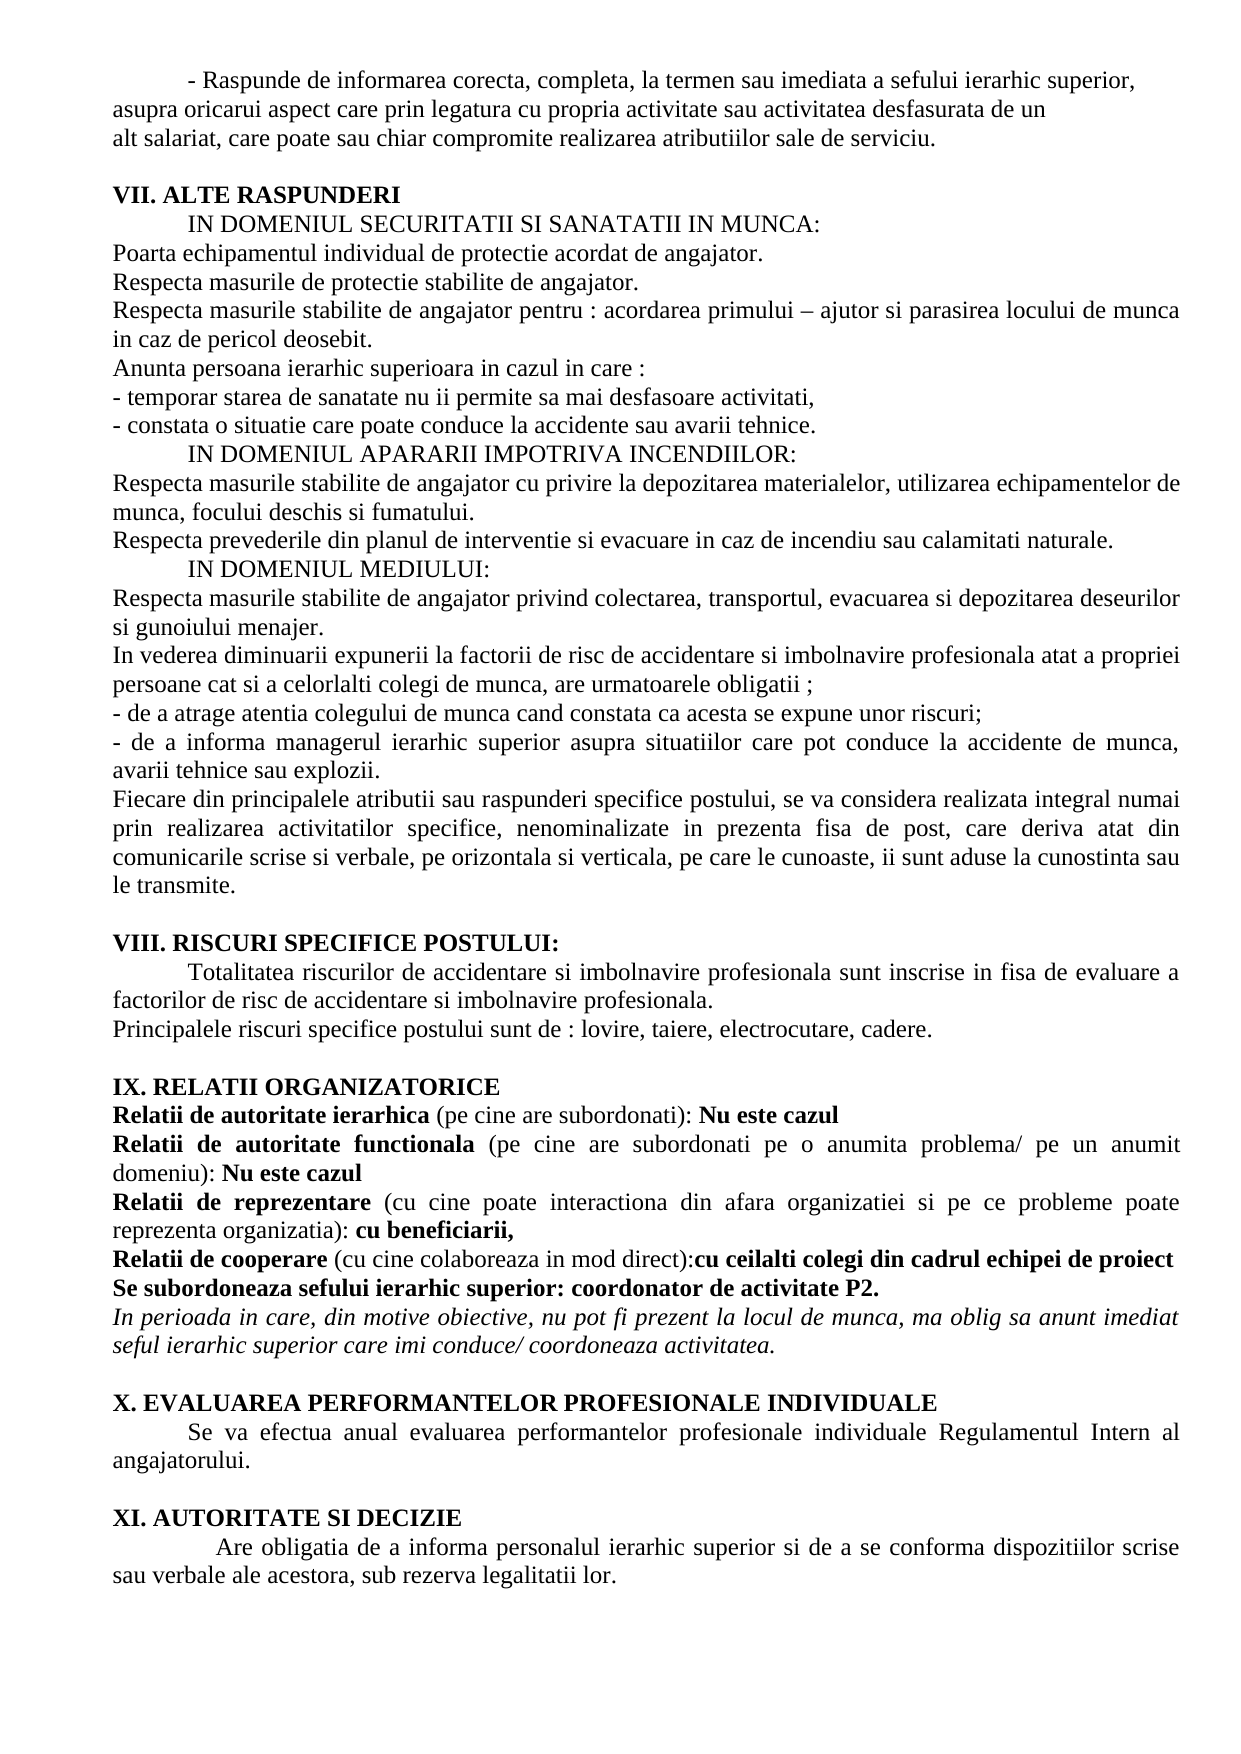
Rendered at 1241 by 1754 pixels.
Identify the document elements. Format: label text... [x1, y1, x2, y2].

text IN DOMENIUL SECURITATII SI SANATATII IN MUNCA: [112, 209, 1181, 238]
text Respecta masurile de protectie stabilite de angajator. [112, 267, 1181, 296]
text Respecta masurile stabilite de angajator cu privire la depozitarea materialelor, utilizarea echipamentelor de munca, focului deschis si fumatului. [112, 468, 1181, 526]
text Respecta prevederile din planul de interventie si evacuare in caz de incendiu sau calamitati naturale. [112, 526, 1181, 554]
text Respecta masurile stabilite de angajator pentru : acordarea primului – ajutor si parasirea locului de munca in caz de pericol deosebit. [112, 296, 1181, 353]
text  Are obligatia de a informa personalul ierarhic superior si de a se conforma dispozitiilor scrise sau verbale ale acestora, sub rezerva legalitatii lor. [112, 1532, 1181, 1589]
text In vederea diminuarii expunerii la factorii de risc de accidentare si imbolnavire profesionala atat a propriei persoane cat si a celorlalti colegi de munca, are urmatoarele obligatii ; [112, 641, 1181, 698]
text X. EVALUAREA PERFORMANTELOR PROFESIONALE INDIVIDUALE [112, 1388, 1181, 1417]
text In perioada in care, din motive obiective, nu pot fi prezent la locul de munca, ma oblig sa anunt imediat seful ierarhic superior care imi conduce/ coordoneaza activitatea. [112, 1302, 1181, 1359]
text Relatii de autoritate ierarhica (pe cine are subordonati): Nu este cazul [112, 1101, 1181, 1129]
text - Raspunde de informarea corecta, completa, la termen sau imediata a sefului ierarhic superior, [112, 66, 1181, 94]
text Fiecare din principalele atributii sau raspunderi specifice postului, se va considera realizata integral numai prin realizarea activitatilor specifice, nenominalizate in prezenta fisa de post, care deriva atat din comunicarile scrise si verbale, pe orizontala si verticala, pe care le cunoaste, ii sunt aduse la cunostinta sau le transmite. [112, 784, 1181, 899]
text VII. ALTE RASPUNDERI [112, 181, 1181, 209]
text Principalele riscuri specifice postului sunt de : lovire, taiere, electrocutare, cadere. [112, 1014, 1181, 1043]
text Totalitatea riscurilor de accidentare si imbolnavire profesionala sunt inscrise in fisa de evaluare a factorilor de risc de accidentare si imbolnavire profesionala. [112, 957, 1181, 1014]
text IN DOMENIUL APARARII IMPOTRIVA INCENDIILOR: [112, 439, 1181, 468]
text Relatii de reprezentare (cu cine poate interactiona din afara organizatiei si pe ce probleme poate reprezenta organizatia): cu beneficiarii, [112, 1187, 1181, 1244]
text - de a atrage atentia colegului de munca cand constata ca acesta se expune unor riscuri; [112, 698, 1181, 727]
text Anunta persoana ierarhic superioara in cazul in care : [112, 353, 1181, 382]
text Respecta masurile stabilite de angajator privind colectarea, transportul, evacuarea si depozitarea deseurilor si gunoiului menajer. [112, 583, 1181, 641]
text - de a informa managerul ierarhic superior asupra situatiilor care pot conduce la accidente de munca, avarii tehnice sau explozii. [112, 727, 1181, 784]
text alt salariat, care poate sau chiar compromite realizarea atributiilor sale de serviciu. [112, 123, 1181, 152]
text - constata o situatie care poate conduce la accidente sau avarii tehnice. [112, 411, 1181, 439]
text IN DOMENIUL MEDIULUI: [112, 554, 1181, 583]
text Relatii de cooperare (cu cine colaboreaza in mod direct):cu ceilalti colegi din cadrul echipei de proiect [112, 1244, 1181, 1273]
text IX. RELATII ORGANIZATORICE [112, 1072, 1181, 1101]
text XI. AUTORITATE SI DECIZIE [112, 1503, 1181, 1532]
text - temporar starea de sanatate nu ii permite sa mai desfasoare activitati, [112, 382, 1181, 411]
text asupra oricarui aspect care prin legatura cu propria activitate sau activitatea desfasurata de un [112, 94, 1181, 123]
text Se subordoneaza sefului ierarhic superior: coordonator de activitate P2. [112, 1273, 1181, 1302]
text Poarta echipamentul individual de protectie acordat de angajator. [112, 238, 1181, 267]
text VIII. RISCURI SPECIFICE POSTULUI: [112, 928, 1181, 957]
text Se va efectua anual evaluarea performantelor profesionale individuale Regulamentul Intern al angajatorului. [112, 1417, 1181, 1474]
text Relatii de autoritate functionala (pe cine are subordonati pe o anumita problema/ pe un anumit domeniu): Nu este cazul [112, 1129, 1181, 1187]
